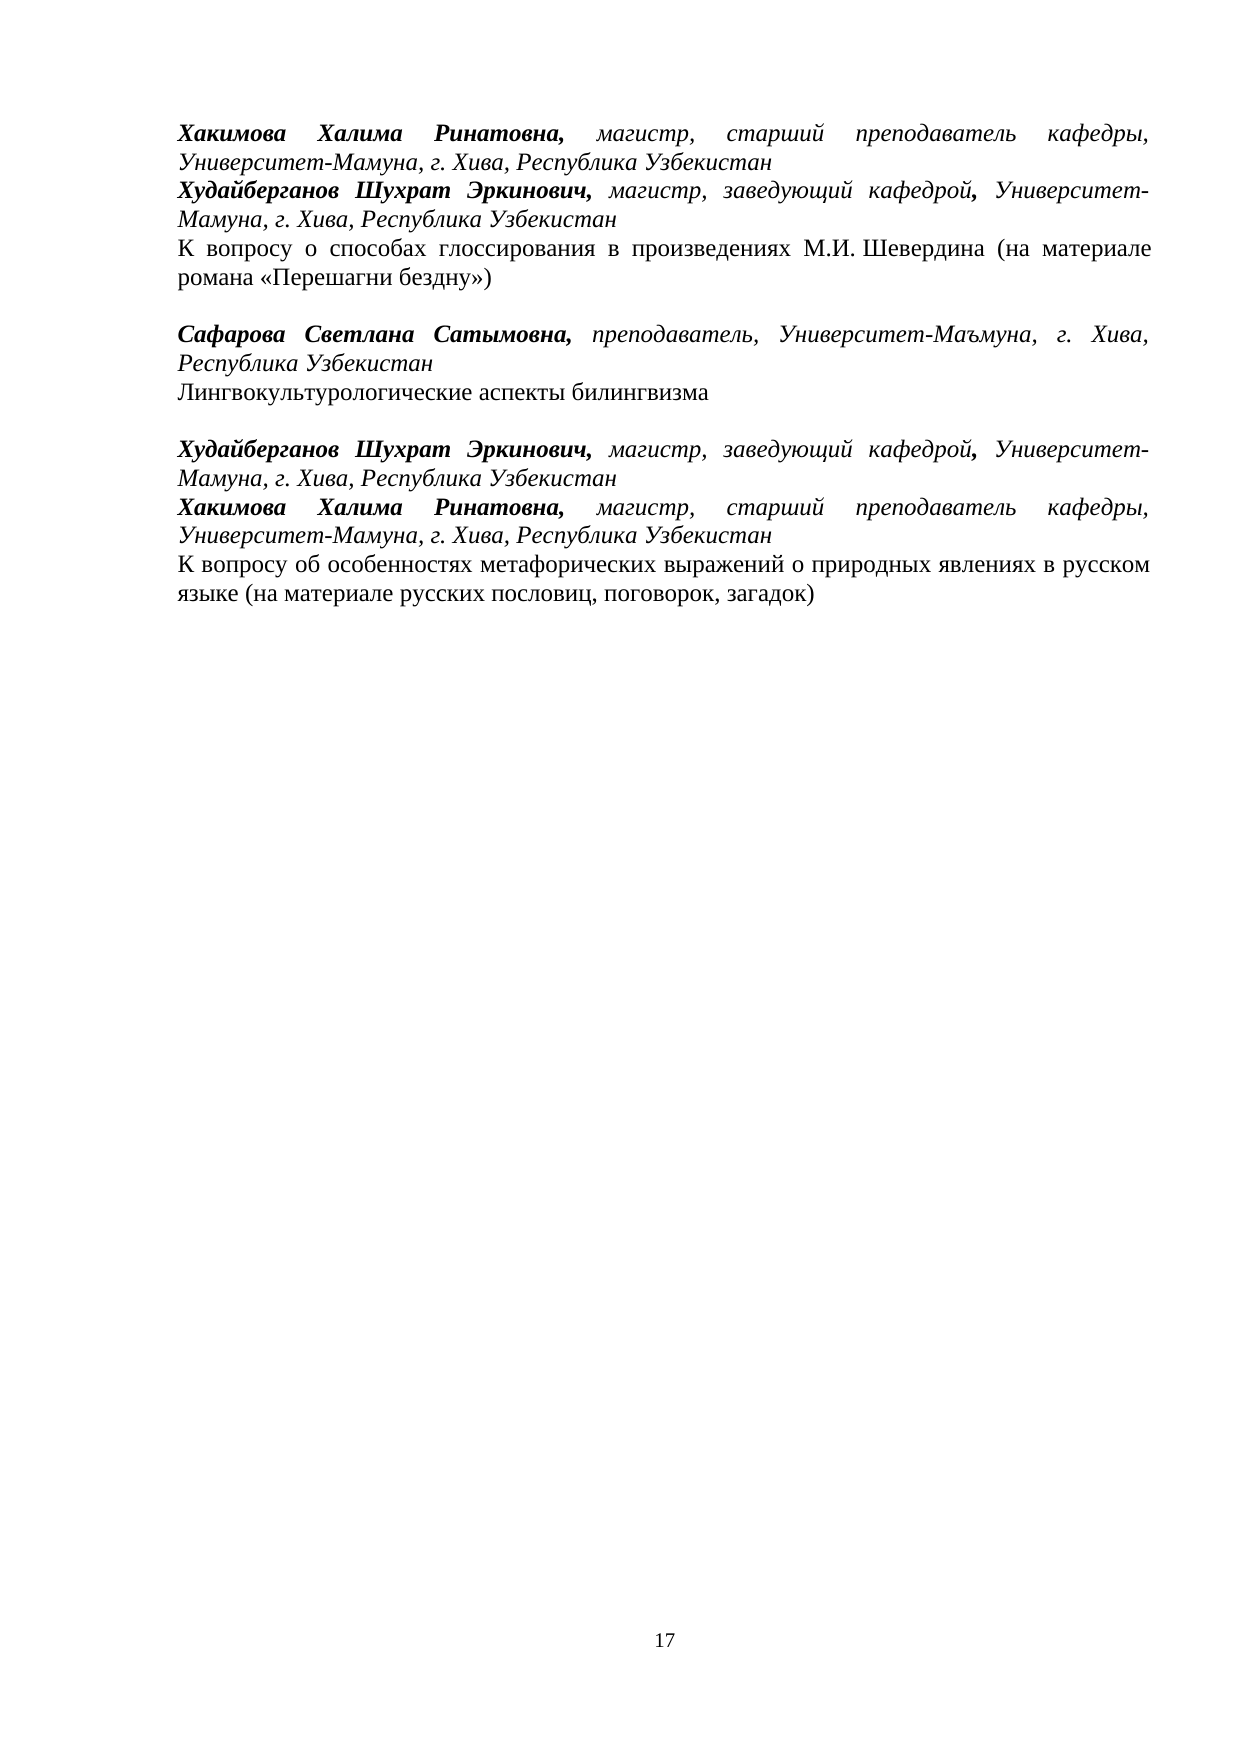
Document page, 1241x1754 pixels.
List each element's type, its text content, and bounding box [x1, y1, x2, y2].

text Хакимова Халима Ринатовна, магистр, старший преподаватель кафедры, Университет-Мамуна, г. Хива, Республика Узбекистан [177, 492, 1152, 549]
text К вопросу об особенностях метафорических выражений о природных явлениях в русском языке (на материале русских пословиц, поговорок, загадок) [177, 549, 1152, 607]
text Хакимова Халима Ринатовна, магистр, старший преподаватель кафедры, Университет-Мамуна, г. Хива, Республика Узбекистан [177, 118, 1152, 176]
text Худайберганов Шухрат Эркинович, магистр, заведующий кафедрой, Университет-Мамуна, г. Хива, Республика Узбекистан [177, 176, 1152, 233]
text Сафарова Светлана Сатымовна, преподаватель, Университет-Маъмуна, г. Хива, Республика Узбекистан [177, 319, 1152, 377]
text К вопросу о способах глоссирования в произведениях М.И. Шевердина (на материале романа «Перешагни бездну») [177, 233, 1152, 291]
text Худайберганов Шухрат Эркинович, магистр, заведующий кафедрой, Университет-Мамуна, г. Хива, Республика Узбекистан [177, 434, 1152, 492]
text Лингвокультурологические аспекты билингвизма [177, 377, 1152, 406]
